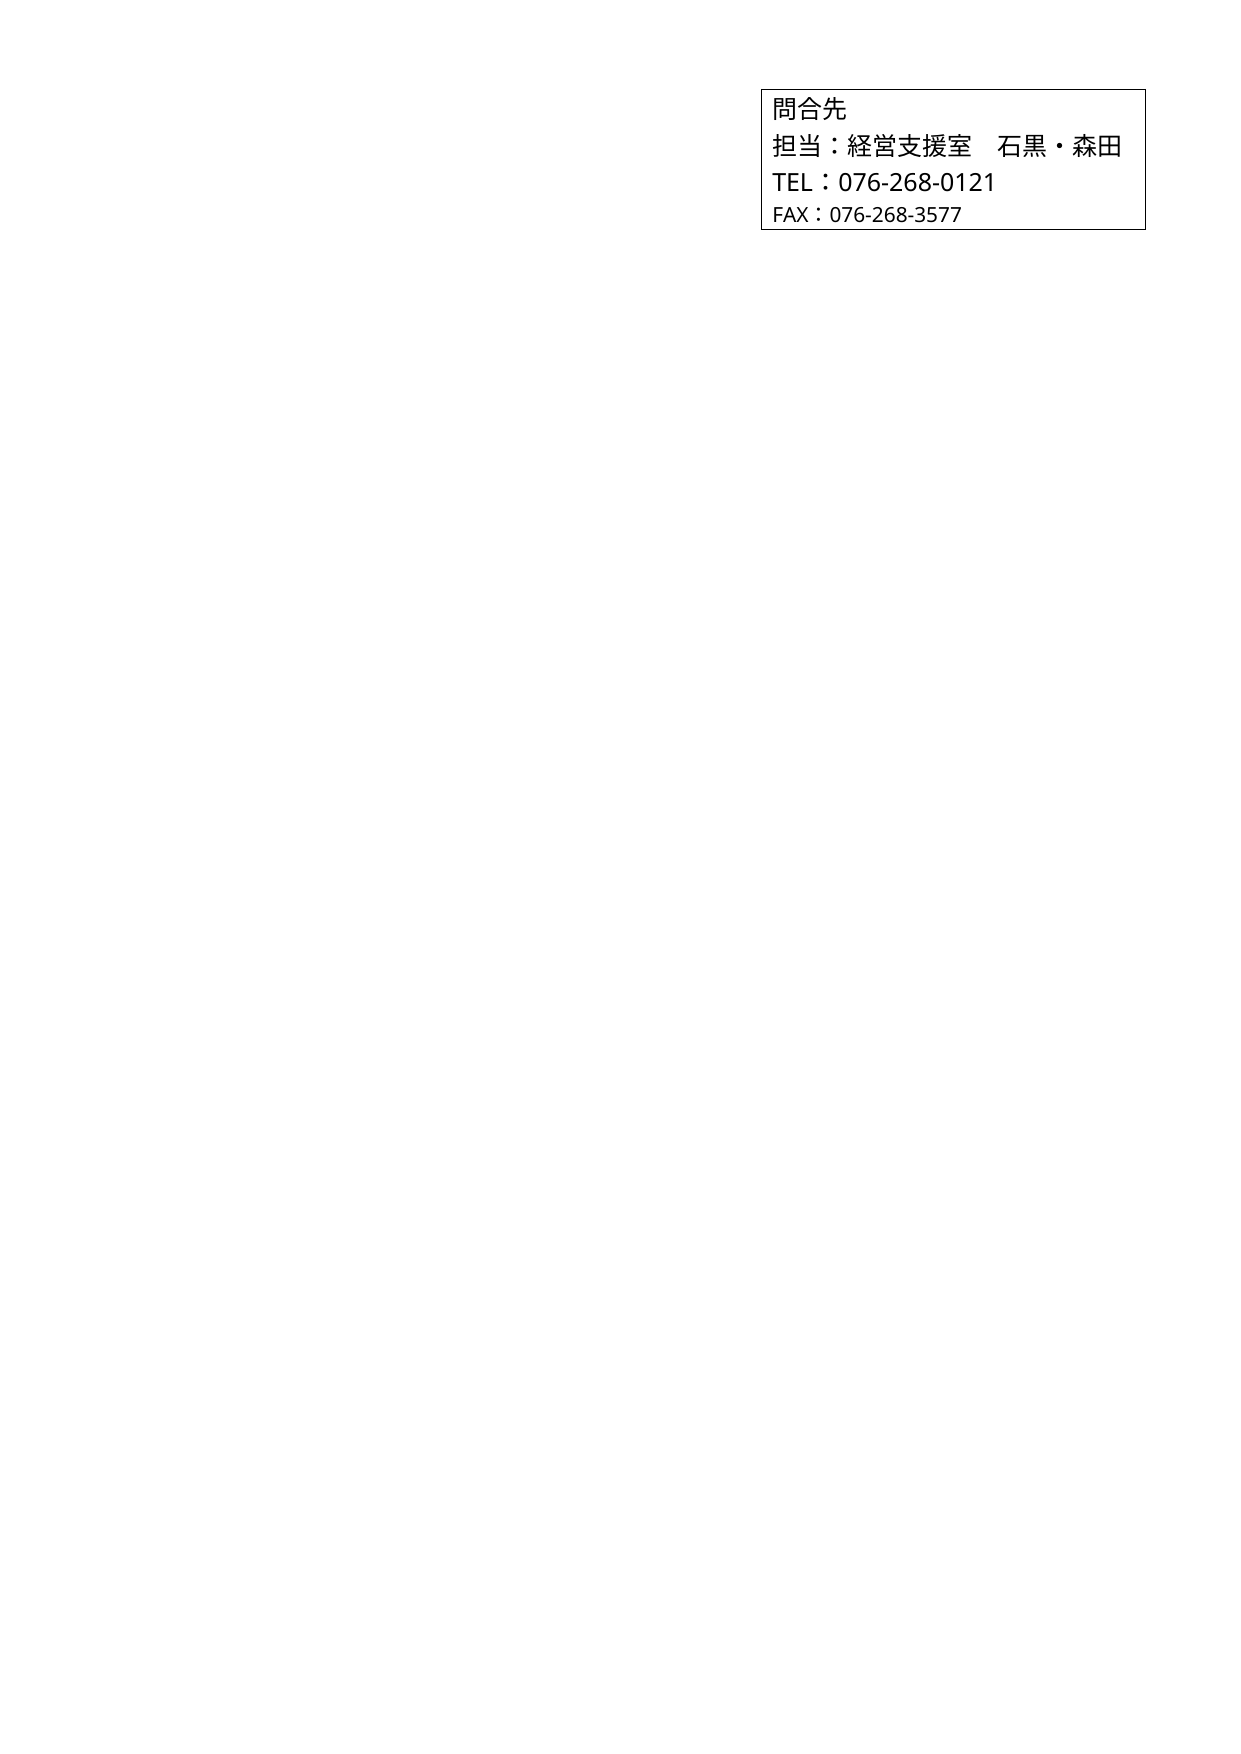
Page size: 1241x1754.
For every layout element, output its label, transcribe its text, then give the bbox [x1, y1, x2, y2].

table_header 問合先 担当：経営支援室 石黒・森田 TEL：076-268-0121 FAX：076-268-3577 [762, 90, 1145, 229]
